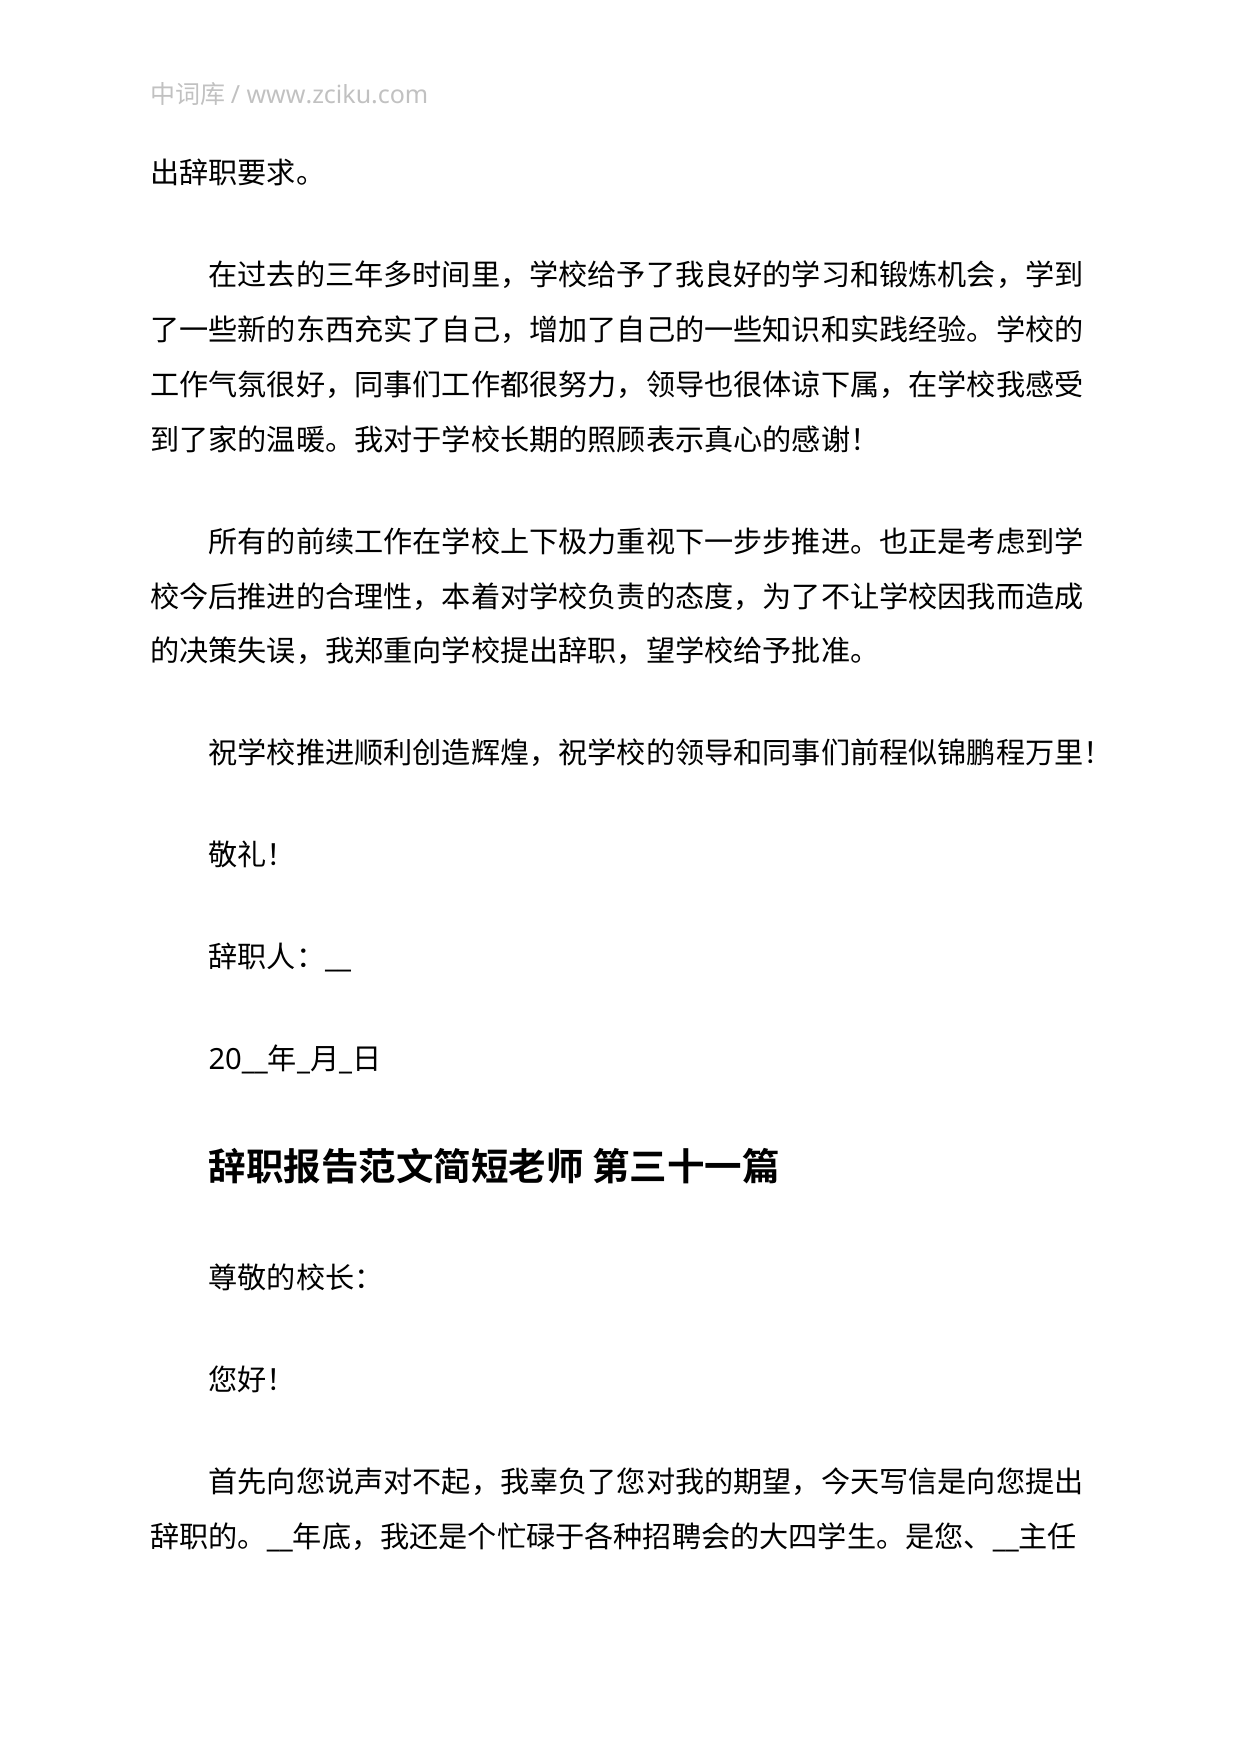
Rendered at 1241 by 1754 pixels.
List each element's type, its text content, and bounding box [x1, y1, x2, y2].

text 在过去的三年多时间里，学校给予了我良好的学习和锻炼机会，学到了一些新的东西充实了自己，增加了自己的一些知识和实践经验。学校的工作气氛很好，同事们工作都很努力，领导也很体谅下属，在学校我感受到了家的温暖。我对于学校长期的照顾表示真心的感谢！ [150, 252, 1090, 459]
text 敬礼！ [150, 832, 1090, 874]
text 辞职报告范文简短老师 第三十一篇 [150, 1137, 1090, 1192]
text 祝学校推进顺利创造辉煌，祝学校的领导和同事们前程似锦鹏程万里！ [150, 730, 1090, 772]
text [150, 1458, 1090, 1556]
text 所有的前续工作在学校上下极力重视下一步步推进。也正是考虑到学校今后推进的合理性，本着对学校负责的态度，为了不让学校因我而造成的决策失误，我郑重向学校提出辞职，望学校给予批准。 [150, 518, 1090, 670]
text 尊敬的校长： [150, 1255, 1090, 1297]
text 辞职人：__ [150, 933, 1090, 976]
text 20__年_月_日 [150, 1035, 1090, 1078]
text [150, 150, 1090, 192]
text 您好！ [150, 1356, 1090, 1399]
